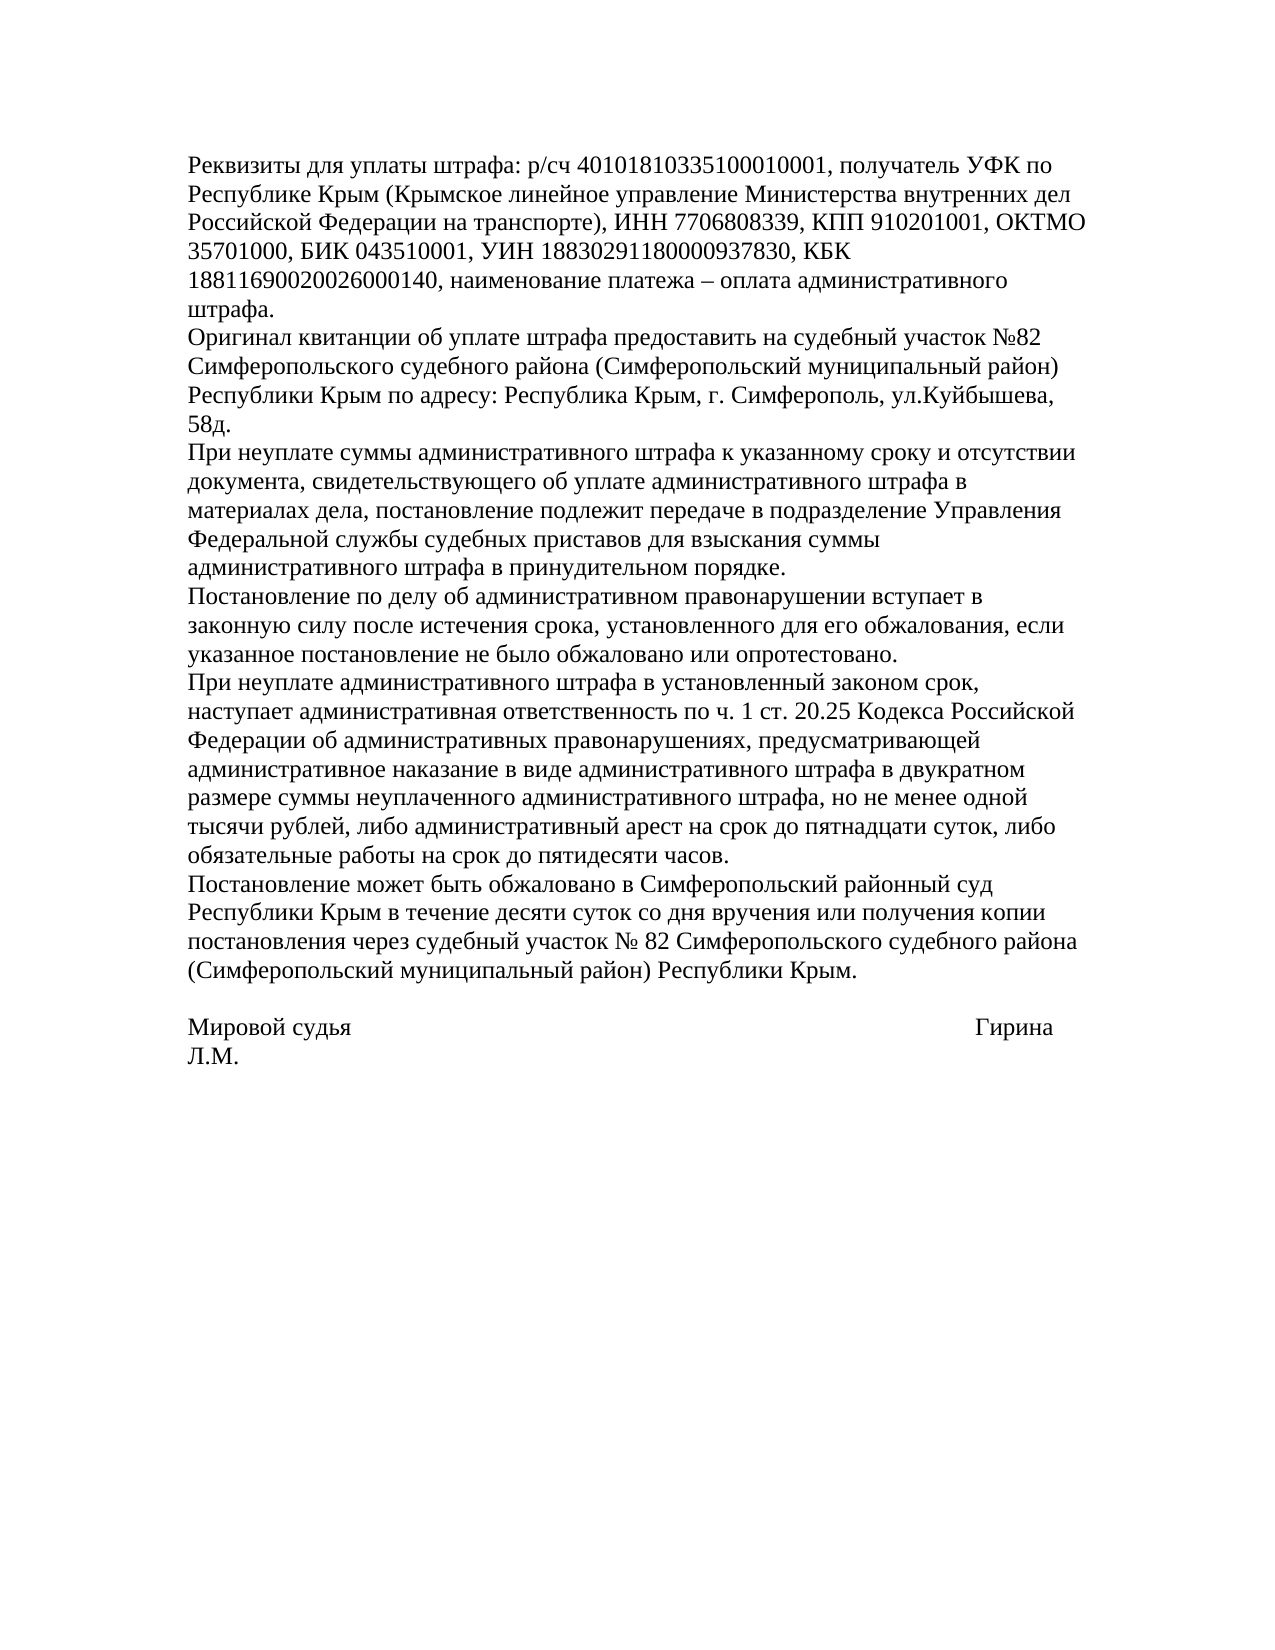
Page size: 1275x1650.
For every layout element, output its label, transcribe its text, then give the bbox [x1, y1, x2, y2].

text Мировой судья Гирина Л.М. [187, 1012, 1087, 1070]
text При неуплате административного штрафа в установленный законом срок, наступает административная ответственность по ч. 1 ст. 20.25 Кодекса Российской Федерации об административных правонарушениях, предусматривающей административное наказание в виде административного штрафа в двукратном размере суммы неуплаченного административного штрафа, но не менее одной тысячи рублей, либо административный арест на срок до пятнадцати суток, либо обязательные работы на срок до пятидесяти часов. [187, 667, 1087, 869]
text При неуплате суммы административного штрафа к указанному сроку и отсутствии документа, свидетельствующего об уплате административного штрафа в материалах дела, постановление подлежит передаче в подразделение Управления Федеральной службы судебных приставов для взыскания суммы административного штрафа в принудительном порядке. [187, 437, 1087, 581]
text Постановление по делу об административном правонарушении вступает в законную силу после истечения срока, установленного для его обжалования, если указанное постановление не было обжаловано или опротестовано. [187, 581, 1087, 667]
text Реквизиты для уплаты штрафа: р/сч 40101810335100010001, получатель УФК по Республике Крым (Крымское линейное управление Министерства внутренних дел Российской Федерации на транспорте), ИНН 7706808339, КПП 910201001, ОКТМО 35701000, БИК 043510001, УИН 18830291180000937830, КБК 18811690020026000140, наименование платежа – оплата административного штрафа. [187, 150, 1087, 322]
text Постановление может быть обжаловано в Симферопольский районный суд Республики Крым в течение десяти суток со дня вручения или получения копии постановления через судебный участок № 82 Симферопольского судебного района (Симферопольский муниципальный район) Республики Крым. [187, 869, 1087, 984]
text Оригинал квитанции об уплате штрафа предоставить на судебный участок №82 Симферопольского судебного района (Симферопольский муниципальный район) Республики Крым по адресу: Республика Крым, г. Симферополь, ул.Куйбышева, 58д. [187, 322, 1087, 437]
